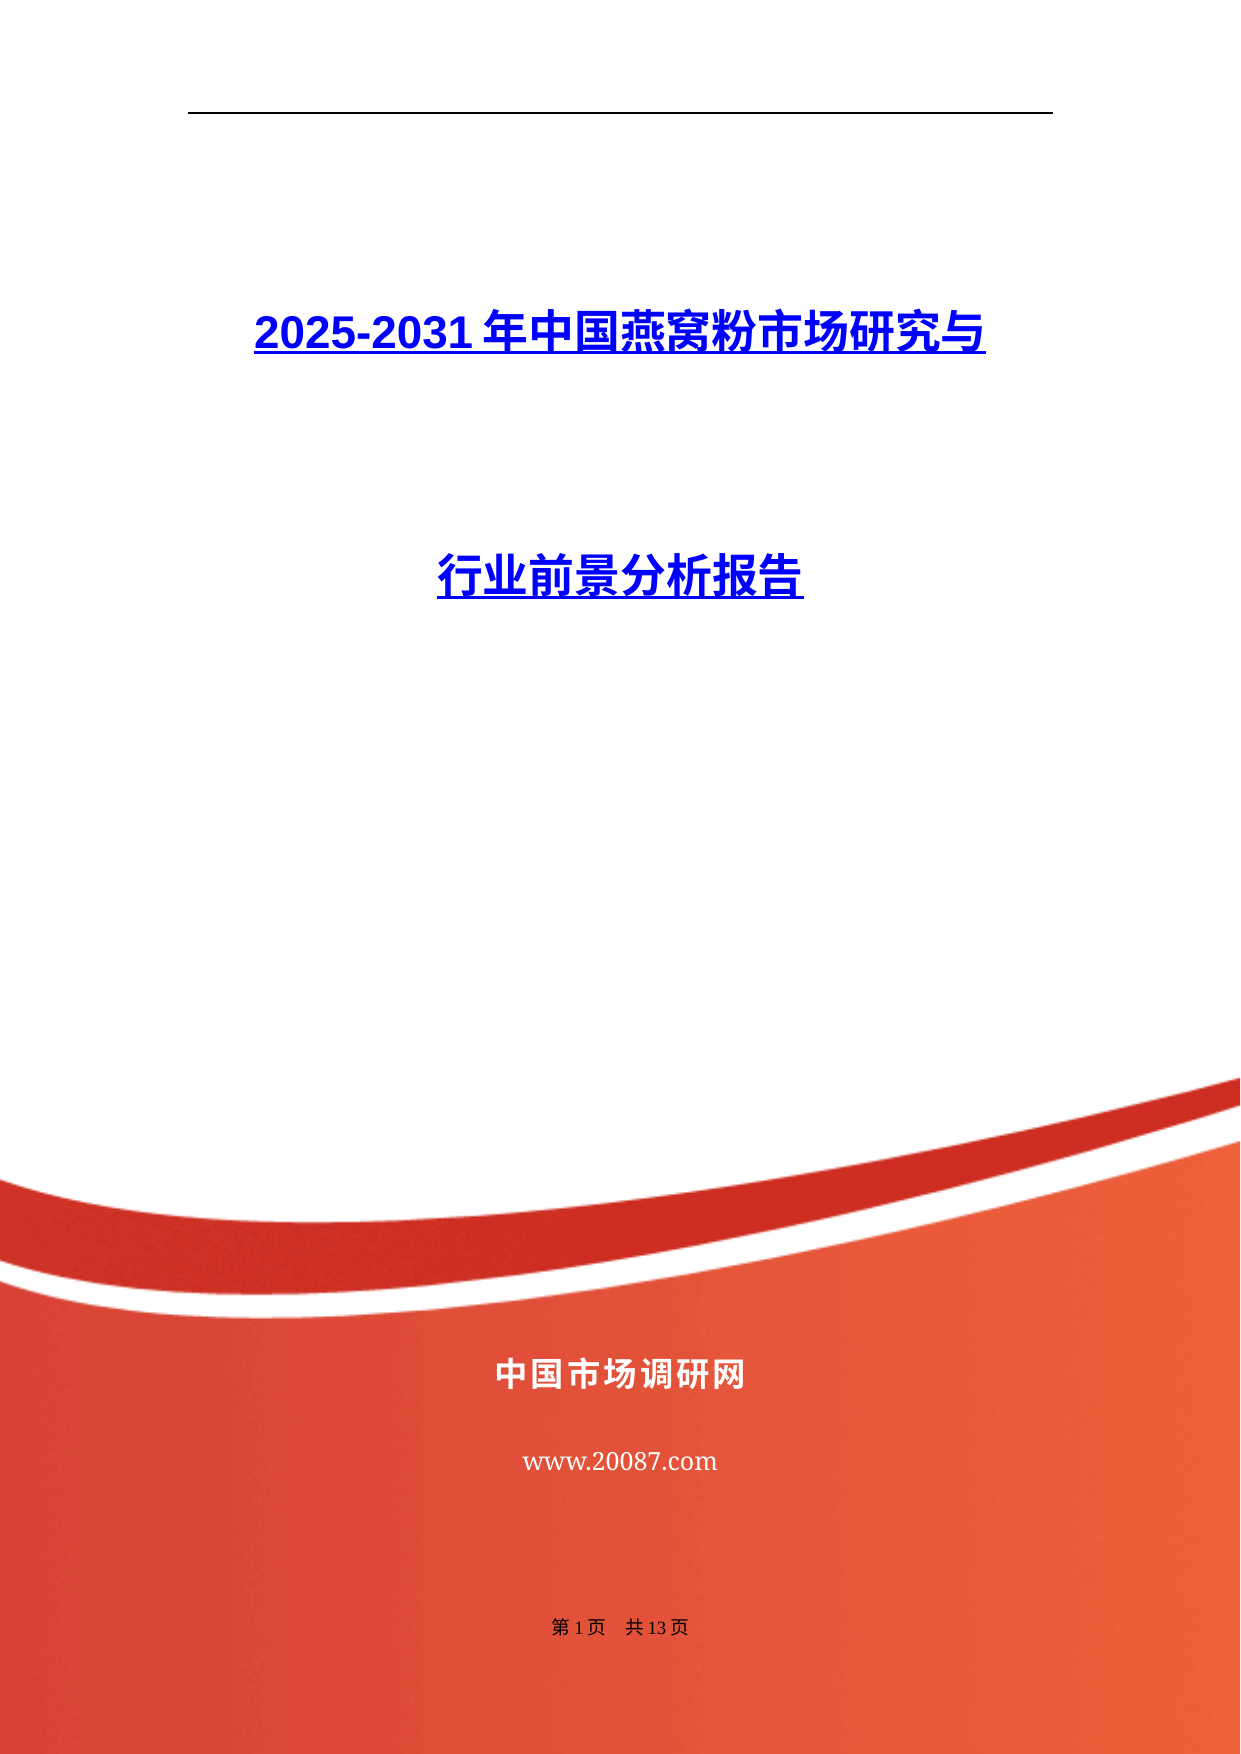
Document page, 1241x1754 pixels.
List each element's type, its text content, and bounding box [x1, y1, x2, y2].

text www.20087.com [187, 1428, 1053, 1493]
subtitle 中国市场调研网 [187, 1339, 1053, 1404]
picture [0, 1006, 1241, 1754]
table_header 2025-2031年中国燕窝粉市场研究与行业前景分析报告 [188, 207, 1053, 773]
